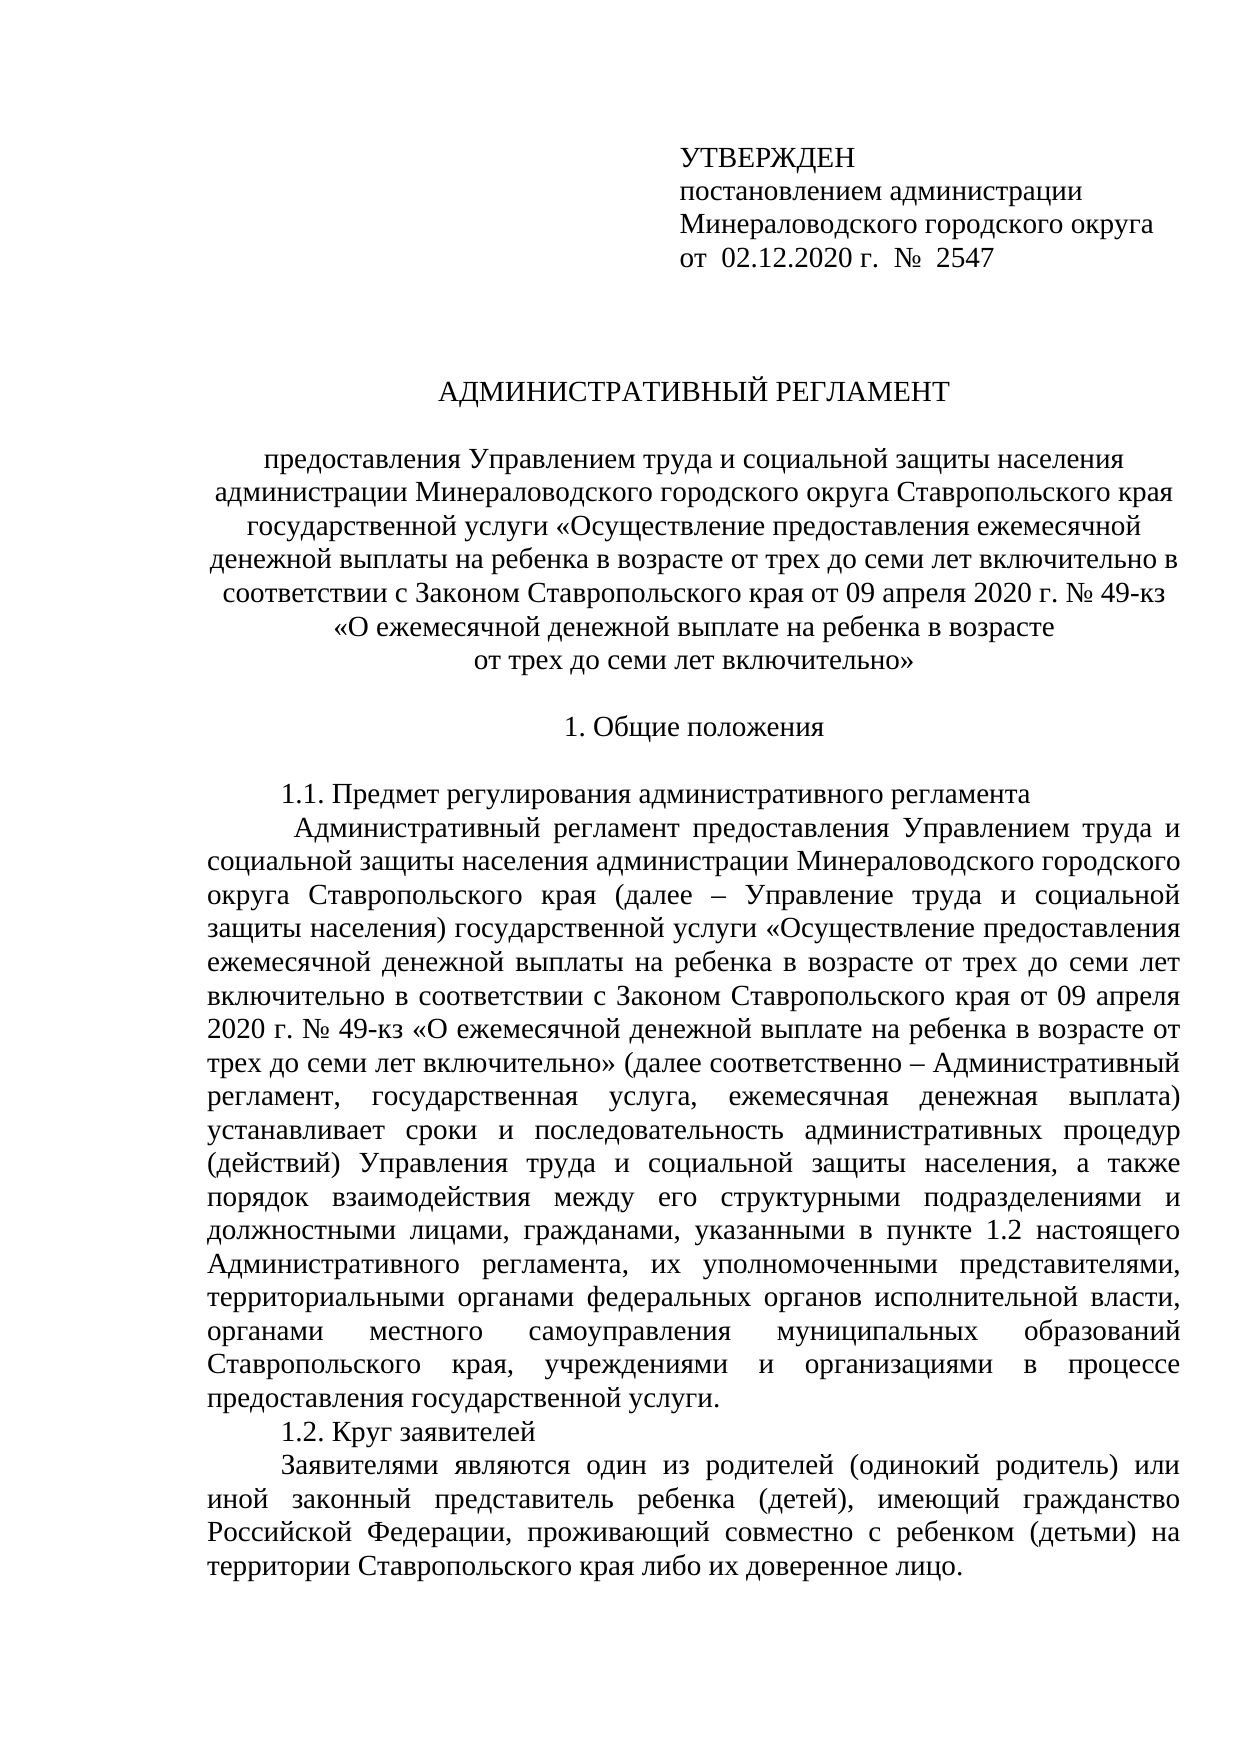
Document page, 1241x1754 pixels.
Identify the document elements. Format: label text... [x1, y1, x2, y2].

text УТВЕРЖДЕН [679, 148, 796, 173]
text УТВЕРЖДЕН [813, 148, 1181, 173]
text денежной выплаты на ребенка в возрасте от трех до семи лет включительно в соответствии с Законом Ставропольского края от 09 апреля 2020 г. № 49-кз «О ежемесячной денежной выплате на ребенка в возрасте [207, 542, 1181, 642]
text 1.1. Предмет регулирования административного регламента [207, 776, 1181, 810]
text АДМИНИСТРАТИВНЫЙ РЕГЛАМЕНТ [207, 374, 1181, 407]
text предоставления Управлением труда и социальной защиты населения [207, 441, 1181, 474]
text 1.2. Круг заявителей [207, 1414, 1181, 1447]
text Административный регламент предоставления Управлением труда и социальной защиты населения администрации Минераловодского городского округа Ставропольского края (далее – Управление труда и социальной защиты населения) государственной услуги «Осуществление предоставления ежемесячной денежной выплаты на ребенка в возрасте от трех до семи лет включительно в соответствии с Законом Ставропольского края от 09 апреля 2020 г. № 49-кз «О ежемесячной денежной выплате на ребенка в возрасте от трех до семи лет включительно» (далее соответственно – Административный регламент, государственная услуга, ежемесячная денежная выплата) устанавливает сроки и последовательность административных процедур (действий) Управления труда и социальной защиты населения, а также порядок взаимодействия между его структурными подразделениями и должностными лицами, гражданами, указанными в пункте 1.2 настоящего Административного регламента, их уполномоченными представителями, территориальными органами федеральных органов исполнительной власти, органами местного самоуправления муниципальных образований Ставропольского края, учреждениями и организациями в процессе предоставления государственной услуги. [207, 810, 1181, 1414]
text Минераловодского городского округа [679, 206, 1181, 240]
text администрации Минераловодского городского округа Ставропольского края государственной услуги «Осуществление предоставления ежемесячной [207, 474, 1181, 542]
text постановлением администрации [679, 173, 1181, 206]
text Заявителями являются один из родителей (одинокий родитель) или иной законный представитель ребенка (детей), имеющий гражданство Российской Федерации, проживающий совместно с ребенком (детьми) на территории Ставропольского края либо их доверенное лицо. [207, 1447, 1181, 1581]
text от трех до семи лет включительно» [207, 642, 1181, 676]
text от 02.12.2020 г. № 2547 [679, 240, 1181, 273]
subtitle 1. Общие положения [207, 709, 1181, 743]
